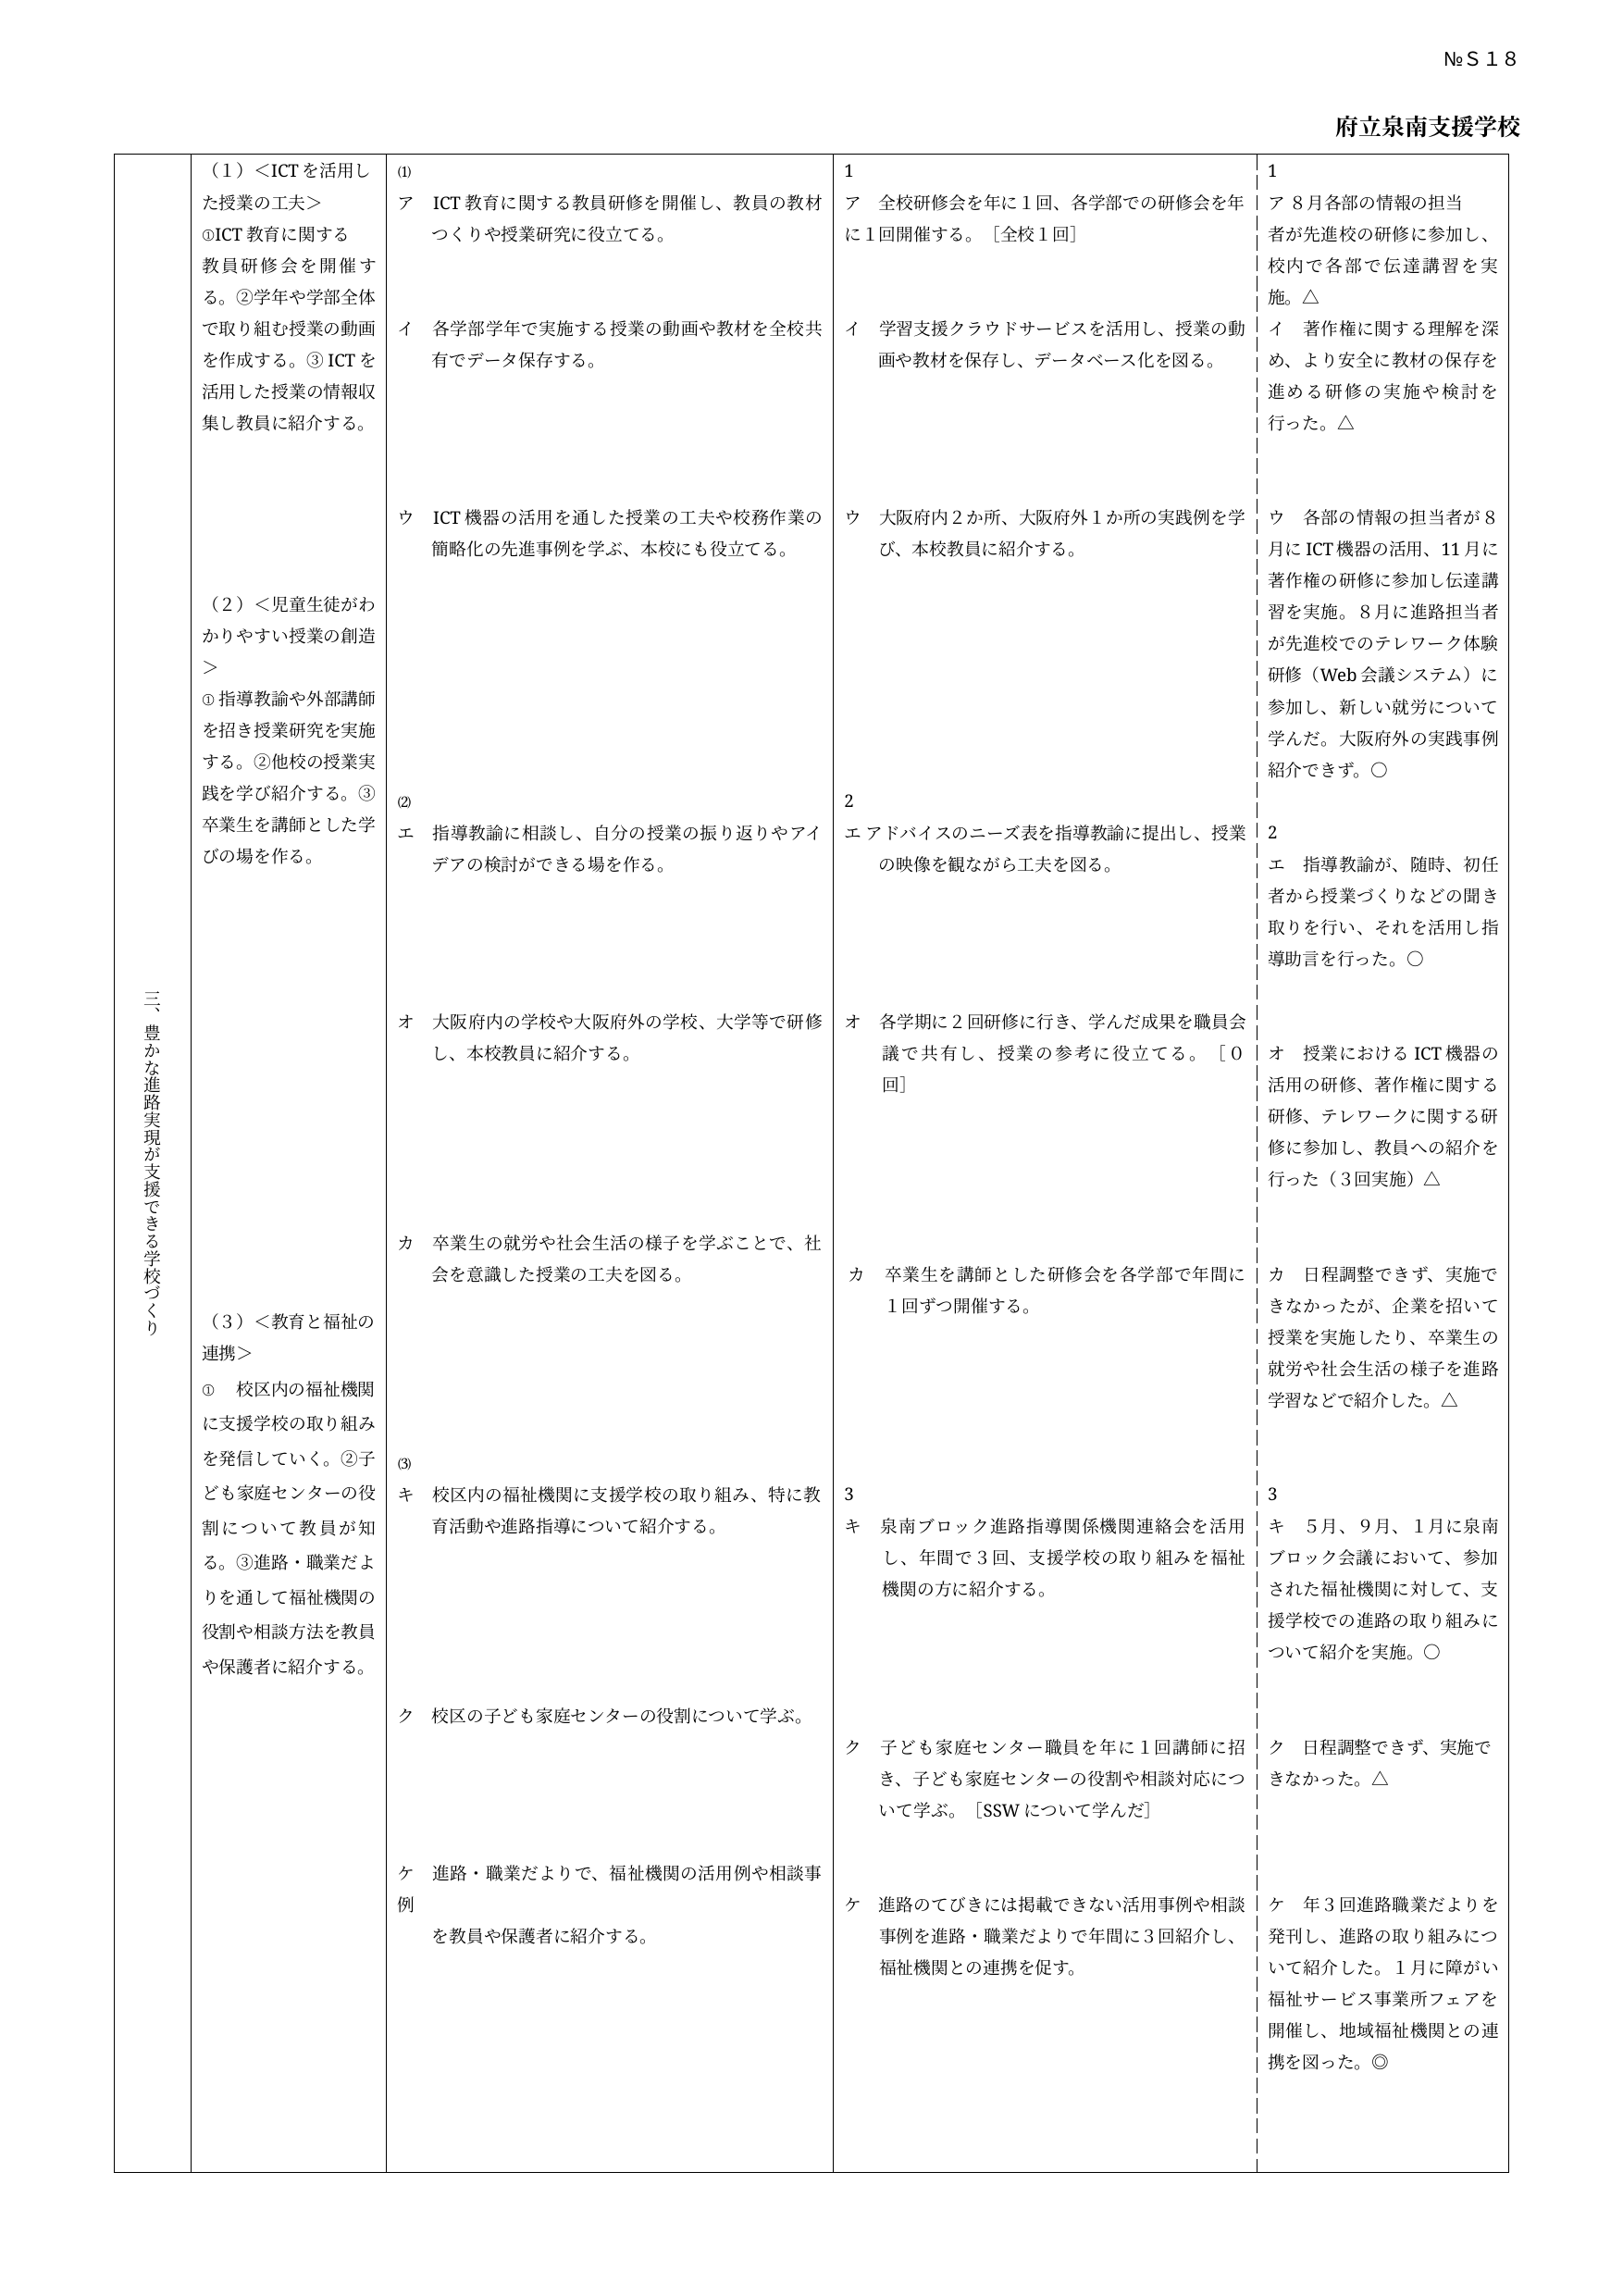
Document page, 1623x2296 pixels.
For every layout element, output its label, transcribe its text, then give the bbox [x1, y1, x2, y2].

table_cell ⑴ ア ICT教育に関する教員研修を開催し、教員の教材つくりや授業研究に役立てる。 イ 各学部学年で実施する授業の動画や教材を全校共有でデータ保存する。 ウ ICT機器の活用を通した授業の工夫や校務作業の簡略化の先進事例を学ぶ、本校にも役立てる。 ⑵ エ 指導教諭に相談し、自分の授業の振り返りやアイデアの検討ができる場を作る。 オ 大阪府内の学校や大阪府外の学校、大学等で研修し、本校教員に紹介する。 カ 卒業生の就労や社会生活の様子を学ぶことで、社会を意識した授業の工夫を図る。 ⑶ キ 校区内の福祉機関に支援学校の取り組み、特に教育活動や進路指導について紹介する。 ク 校区の子ども家庭センターの役割について学ぶ。 ケ 進路・職業だよりで、福祉機関の活用例や相談事例 を教員や保護者に紹介する。 [387, 155, 833, 2172]
table_cell ア ８月各部の情報の担当 者が先進校の研修に参加し、校内で各部で伝達講習を実施。△ イ 著作権に関する理解を深め、より安全に教材の保存を進める研修の実施や検討を行った。△ ウ 各部の情報の担当者が８月にICT機器の活用、11月に著作権の研修に参加し伝達講習を実施。８月に進路担当者が先進校でのテレワーク体験研修（Web会議システム）に参加し、新しい就労について学んだ。大阪府外の実践事例紹介できず。○ エ 指導教諭が、随時、初任者から授業づくりなどの聞き取りを行い、それを活用し指導助言を行った。○ オ 授業におけるICT機器の活用の研修、著作権に関する研修、テレワークに関する研修に参加し、教員への紹介を行った（３回実施）△ カ 日程調整できず、実施できなかったが、企業を招いて授業を実施したり、卒業生の就労や社会生活の様子を進路学習などで紹介した。△ キ ５月、９月、１月に泉南ブロック会議において、参加された福祉機関に対して、支援学校での進路の取り組みについて紹介を実施。○ ク 日程調整できず、実施で きなかった。△ ケ 年３回進路職業だよりを発刊し、進路の取り組みについて紹介した。１月に障がい福祉サービス事業所フェアを開催し、地域福祉機関との連携を図った。◎ [1258, 155, 1508, 2172]
table_cell （１）＜ICTを活用し た授業の工夫＞ ①ICT教育に関する 教員研修会を開催する。②学年や学部全体で取り組む授業の動画を作成する。③ICTを活用した授業の情報収集し教員に紹介する。 （２）＜児童生徒がわかりやすい授業の創造＞ ①指導教諭や外部講師を招き授業研究を実施する。②他校の授業実践を学び紹介する。③卒業生を講師とした学びの場を作る。 （３）＜教育と福祉の 連携＞ 校区内の福祉機関 に支援学校の取り組みを発信していく。②子ども家庭センターの役割について教員が知る。③進路・職業だよりを通して福祉機関の役割や相談方法を教員や保護者に紹介する。 [192, 155, 386, 2172]
table_cell ア 全校研修会を年に１回、各学部での研修会を年に１回開催する。［全校１回］ イ 学習支援クラウドサービスを活用し、授業の動画や教材を保存し、データベース化を図る。 ウ 大阪府内２か所、大阪府外１か所の実践例を学び、本校教員に紹介する。 エ アドバイスのニーズ表を指導教諭に提出し、授業 の映像を観ながら工夫を図る。 オ 各学期に２回研修に行き、学んだ成果を職員会議で共有し、授業の参考に役立てる。［０回］ カ 卒業生を講師とした研修会を各学部で年間に１回ずつ開催する。 キ 泉南ブロック進路指導関係機関連絡会を活用し、年間で３回、支援学校の取り組みを福祉機関の方に紹介する。 ク 子ども家庭センター職員を年に１回講師に招き、子ども家庭センターの役割や相談対応について学ぶ。［SSWについて学んだ］ ケ 進路のてびきには掲載できない活用事例や相談事例を進路・職業だよりで年間に３回紹介し、福祉機関との連携を促す。 [834, 155, 1257, 2172]
table_cell 三、豊かな進路実現が支援できる学校づくり [115, 155, 191, 2172]
